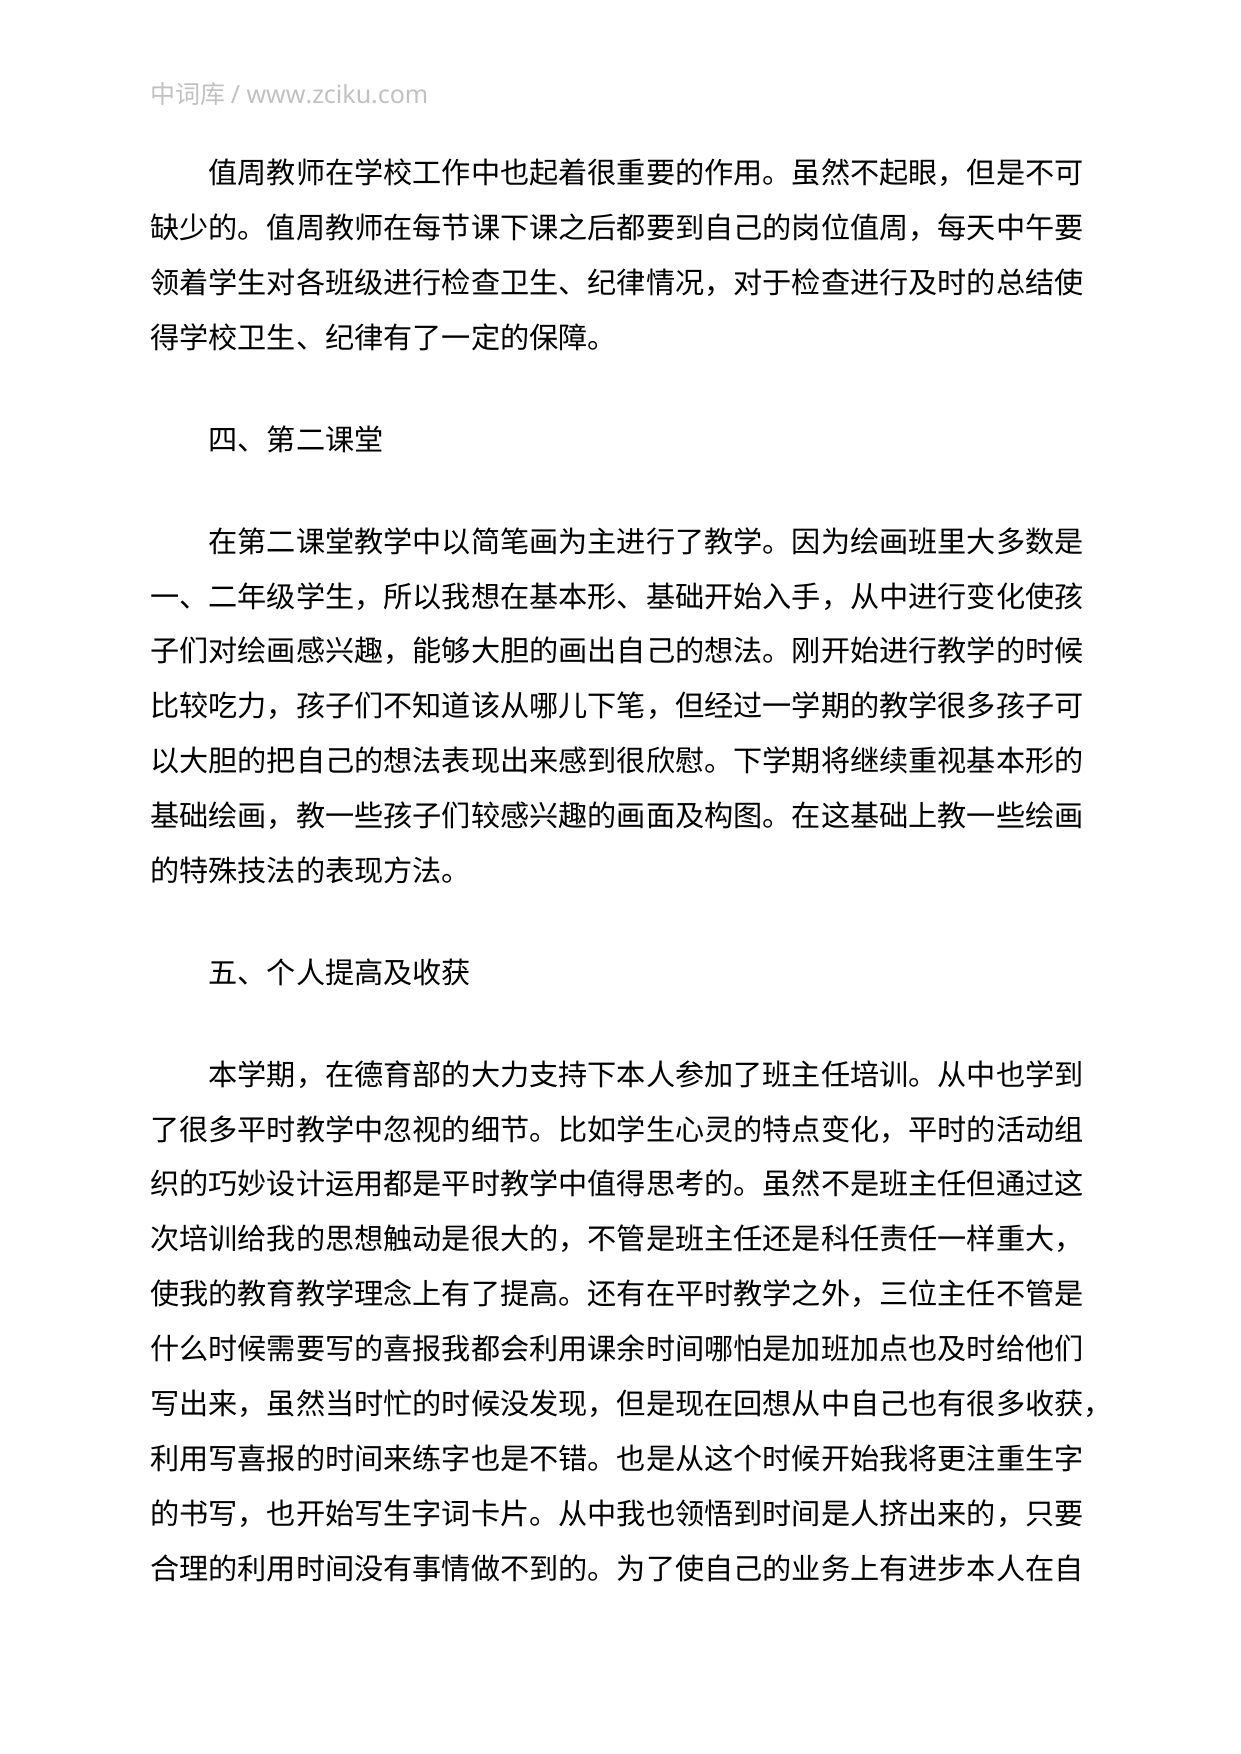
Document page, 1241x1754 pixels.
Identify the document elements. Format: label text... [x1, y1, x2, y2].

text 值周教师在学校工作中也起着很重要的作用。虽然不起眼，但是不可缺少的。值周教师在每节课下课之后都要到自己的岗位值周，每天中午要领着学生对各班级进行检查卫生、纪律情况，对于检查进行及时的总结使得学校卫生、纪律有了一定的保障。 [150, 150, 1090, 357]
text 五、个人提高及收获 [150, 949, 1090, 992]
text 在第二课堂教学中以简笔画为主进行了教学。因为绘画班里大多数是一、二年级学生，所以我想在基本形、基础开始入手，从中进行变化使孩子们对绘画感兴趣，能够大胆的画出自己的想法。刚开始进行教学的时候比较吃力，孩子们不知道该从哪儿下笔，但经过一学期的教学很多孩子可以大胆的把自己的想法表现出来感到很欣慰。下学期将继续重视基本形的基础绘画，教一些孩子们较感兴趣的画面及构图。在这基础上教一些绘画的特殊技法的表现方法。 [150, 518, 1090, 890]
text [150, 1051, 1090, 1587]
text 四、第二课堂 [150, 416, 1090, 459]
